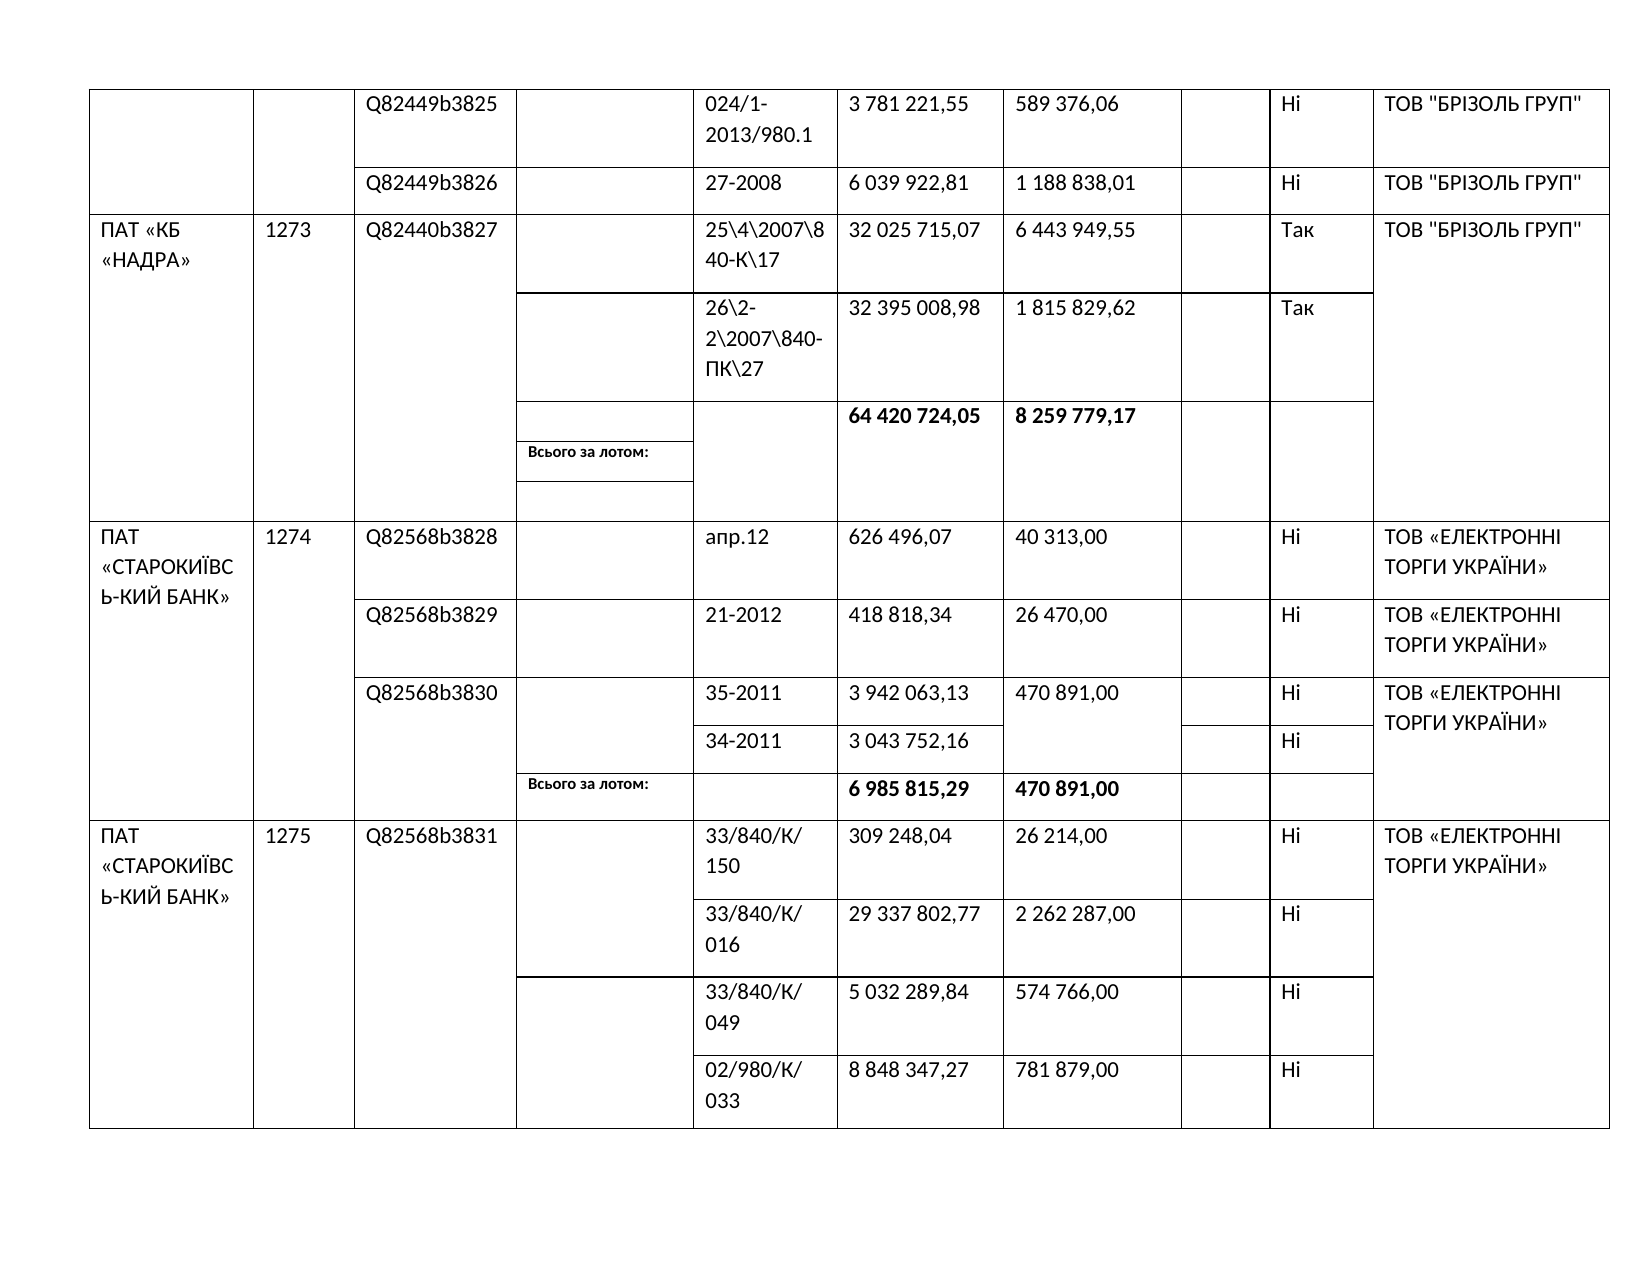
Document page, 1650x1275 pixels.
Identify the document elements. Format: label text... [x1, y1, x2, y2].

table_cell [1271, 402, 1373, 521]
table_cell 6 039 922,81 [838, 168, 1003, 214]
table_cell 1275 [254, 821, 354, 1127]
table_cell 26\2-2\2007\840-ПК\27 [694, 294, 837, 401]
table_cell [517, 821, 693, 976]
table_cell 1273 [254, 215, 354, 521]
table_cell [517, 600, 693, 677]
table_cell 3 942 063,13 [838, 678, 1003, 725]
table_cell [1182, 821, 1269, 898]
table_cell Q82449b3825 [355, 90, 516, 167]
table_cell 25\4\2007\840-К\17 [694, 215, 837, 292]
table_cell ТОВ «ЕЛЕКТРОННІ ТОРГИ УКРАЇНИ» [1374, 821, 1609, 1127]
table_cell 26 214,00 [1004, 821, 1181, 898]
table_cell [1182, 168, 1269, 214]
table_cell [517, 482, 693, 521]
table_cell Q82440b3827 [355, 215, 516, 521]
table_cell Ні [1271, 726, 1373, 773]
table_cell ТОВ «ЕЛЕКТРОННІ ТОРГИ УКРАЇНИ» [1374, 600, 1609, 677]
table_cell 40 313,00 [1004, 522, 1181, 599]
table_cell [517, 402, 693, 441]
table_cell 470 891,00 [1004, 774, 1181, 820]
table_cell 3 043 752,16 [838, 726, 1003, 773]
table_cell ТОВ «ЕЛЕКТРОННІ ТОРГИ УКРАЇНИ» [1374, 678, 1609, 820]
table_cell [517, 294, 693, 401]
table_cell 27-2008 [694, 168, 837, 214]
table_cell Ні [1271, 821, 1373, 898]
table_cell 1274 [254, 522, 354, 820]
table_cell 470 891,00 [1004, 678, 1181, 773]
table_cell [694, 774, 837, 820]
table_cell Q82568b3829 [355, 600, 516, 677]
table_cell 6 985 815,29 [838, 774, 1003, 820]
table_cell [1182, 294, 1269, 401]
table_cell 3 781 221,55 [838, 90, 1003, 167]
table_cell ТОВ "БРІЗОЛЬ ГРУП" [1374, 215, 1609, 521]
table_cell 574 766,00 [1004, 978, 1181, 1054]
table_cell ПАТ «СТАРОКИЇВСЬ-КИЙ БАНК» [90, 522, 253, 820]
table_cell Ні [1271, 1056, 1373, 1127]
table_cell [517, 978, 693, 1127]
table_cell ПАТ «КБ «НАДРА» [90, 215, 253, 521]
table_cell 589 376,06 [1004, 90, 1181, 167]
table_cell [1182, 90, 1269, 167]
table_cell 781 879,00 [1004, 1056, 1181, 1127]
table_cell Ні [1271, 978, 1373, 1054]
table_cell 32 395 008,98 [838, 294, 1003, 401]
table_cell [517, 215, 693, 292]
table_cell 8 848 347,27 [838, 1056, 1003, 1127]
table_cell 309 248,04 [838, 821, 1003, 898]
table_cell апр.12 [694, 522, 837, 599]
table_cell 6 443 949,55 [1004, 215, 1181, 292]
table_cell 29 337 802,77 [838, 900, 1003, 976]
table_cell 1 815 829,62 [1004, 294, 1181, 401]
table_cell [1182, 678, 1269, 725]
table_cell [1182, 978, 1269, 1054]
table_cell ТОВ "БРІЗОЛЬ ГРУП" [1374, 90, 1609, 167]
table_cell [517, 90, 693, 167]
table_cell 26 470,00 [1004, 600, 1181, 677]
table_cell 5 032 289,84 [838, 978, 1003, 1054]
table_cell [1182, 900, 1269, 976]
table_cell Так [1271, 215, 1373, 292]
table_cell 02/980/К/033 [694, 1056, 837, 1127]
table_cell Q82568b3828 [355, 522, 516, 599]
table_cell [1182, 402, 1269, 521]
table_cell ПАТ «СТАРОКИЇВСЬ-КИЙ БАНК» [90, 821, 253, 1127]
table_cell 2 262 287,00 [1004, 900, 1181, 976]
table_cell [694, 402, 837, 521]
table_cell 35-2011 [694, 678, 837, 725]
table_cell Ні [1271, 900, 1373, 976]
table_cell [1182, 726, 1269, 773]
table_cell [1182, 774, 1269, 820]
table_cell [1182, 1056, 1269, 1127]
table_cell [517, 168, 693, 214]
table_cell Ні [1271, 600, 1373, 677]
table_cell Ні [1271, 90, 1373, 167]
table_cell 33/840/К/049 [694, 978, 837, 1054]
table_cell [517, 522, 693, 599]
table_cell [1271, 774, 1373, 820]
table_cell 1 188 838,01 [1004, 168, 1181, 214]
table_cell Q82568b3831 [355, 821, 516, 1127]
table_cell [517, 678, 693, 773]
table_cell [1182, 215, 1269, 292]
table_cell 64 420 724,05 [838, 402, 1003, 521]
table_cell 33/840/К/016 [694, 900, 837, 976]
table_cell 8 259 779,17 [1004, 402, 1181, 521]
table_cell Всього за лотом: [517, 442, 693, 481]
table_cell Так [1271, 294, 1373, 401]
table_cell [1182, 600, 1269, 677]
table_cell 32 025 715,07 [838, 215, 1003, 292]
table_cell ТОВ "БРІЗОЛЬ ГРУП" [1374, 168, 1609, 214]
table_cell 33/840/К/150 [694, 821, 837, 898]
table_cell 34-2011 [694, 726, 837, 773]
table_cell Ні [1271, 522, 1373, 599]
table_cell Q82449b3826 [355, 168, 516, 214]
table_cell ТОВ «ЕЛЕКТРОННІ ТОРГИ УКРАЇНИ» [1374, 522, 1609, 599]
table_cell 626 496,07 [838, 522, 1003, 599]
table_cell Ні [1271, 168, 1373, 214]
table_cell Всього за лотом: [517, 774, 693, 820]
table_cell 418 818,34 [838, 600, 1003, 677]
table_cell 024/1-2013/980.1 [694, 90, 837, 167]
table_cell 21-2012 [694, 600, 837, 677]
table_cell Ні [1271, 678, 1373, 725]
table_cell [1182, 522, 1269, 599]
table_cell Q82568b3830 [355, 678, 516, 820]
